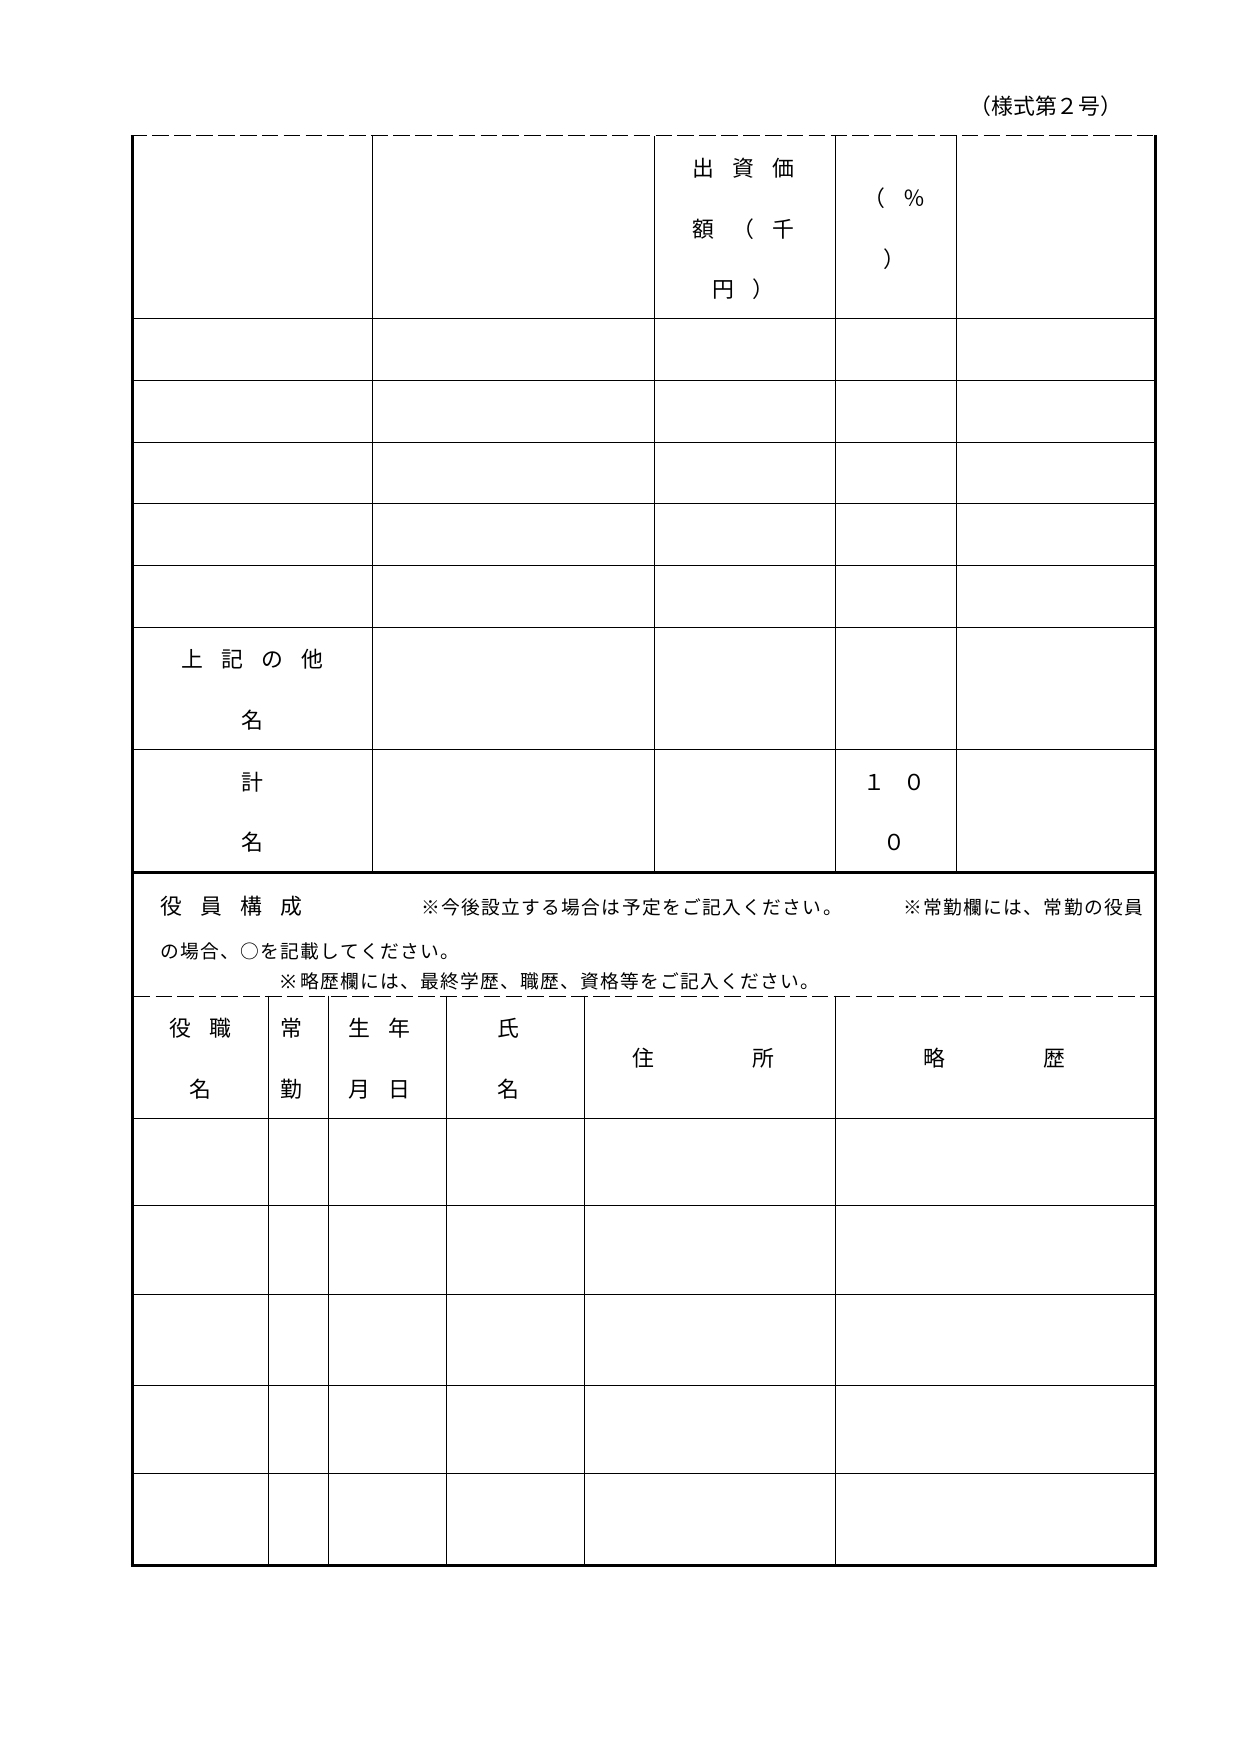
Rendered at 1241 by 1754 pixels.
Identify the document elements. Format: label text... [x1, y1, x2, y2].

table_cell [836, 504, 956, 565]
table_cell [447, 1386, 584, 1473]
table_cell [836, 1386, 1154, 1473]
table_cell [373, 381, 654, 442]
table_cell [585, 1119, 835, 1205]
table_cell [957, 504, 1154, 565]
table_cell [134, 504, 372, 565]
table_cell [134, 566, 372, 627]
table_cell 株主名 出資者名 [134, 135, 372, 318]
table_cell [836, 628, 956, 749]
table_cell [655, 381, 835, 442]
table_cell [836, 1206, 1154, 1294]
table_cell １００ [836, 750, 956, 871]
table_cell [373, 566, 654, 627]
table_cell [655, 319, 835, 380]
table_cell [269, 1474, 328, 1564]
table_cell [655, 628, 835, 749]
table_cell 計 名 [134, 750, 372, 871]
table_cell [585, 1206, 835, 1294]
table_cell 役職名 [134, 996, 268, 1118]
table_cell [655, 566, 835, 627]
table_cell [134, 1119, 268, 1205]
table_cell [655, 750, 835, 871]
table_cell 役員構成 ※今後設立する場合は予定をご記入ください。 ※常勤欄には、常勤の役員の場合、○を記載してください。 ※略歴欄には、最終学歴、職歴、資格等をご記入ください。 [134, 874, 1154, 996]
table_cell [373, 319, 654, 380]
table_cell [447, 1119, 584, 1205]
table_cell [329, 1295, 446, 1385]
table_cell [329, 1206, 446, 1294]
table_cell [373, 443, 654, 503]
table_cell [957, 319, 1154, 380]
table_cell [373, 504, 654, 565]
table_cell [957, 443, 1154, 503]
table_cell [585, 1474, 835, 1564]
table_cell [957, 750, 1154, 871]
table_cell [329, 1474, 446, 1564]
table_cell [134, 1474, 268, 1564]
table_cell [134, 1206, 268, 1294]
table_cell 持株比率 （％） [836, 135, 956, 318]
table_cell 備 考 [957, 135, 1154, 318]
table_cell 上記の他 名 [134, 628, 372, 749]
table_cell [836, 1474, 1154, 1564]
table_cell [836, 1119, 1154, 1205]
table_cell [836, 443, 956, 503]
table_cell [329, 1119, 446, 1205]
table_cell [447, 1206, 584, 1294]
table_cell 住 所 [585, 996, 835, 1118]
table_cell [269, 1206, 328, 1294]
table_cell [836, 1295, 1154, 1385]
table_cell [447, 1295, 584, 1385]
table_cell [134, 381, 372, 442]
table_cell [373, 750, 654, 871]
table_cell [269, 1295, 328, 1385]
table_cell [134, 1295, 268, 1385]
table_cell [655, 443, 835, 503]
table_cell [957, 628, 1154, 749]
table_cell [269, 1119, 328, 1205]
table_cell [134, 1386, 268, 1473]
table_cell 略 歴 [836, 996, 1154, 1118]
table_cell 持株数（株） 出資価額（千円） [655, 135, 835, 318]
table_cell 常勤 [269, 996, 328, 1118]
table_cell [269, 1386, 328, 1473]
table_cell [836, 319, 956, 380]
table_cell [134, 443, 372, 503]
table_cell 生年月日 [329, 996, 446, 1118]
table_cell 氏 名 [447, 996, 584, 1118]
table_cell [836, 566, 956, 627]
table_cell 住 所 [373, 135, 654, 318]
table_cell [836, 381, 956, 442]
table_cell [373, 628, 654, 749]
table_cell [585, 1295, 835, 1385]
table_cell [329, 1386, 446, 1473]
table_cell [957, 566, 1154, 627]
table_cell [134, 319, 372, 380]
table_cell [957, 381, 1154, 442]
table_cell [447, 1474, 584, 1564]
table_cell [585, 1386, 835, 1473]
table_cell [655, 504, 835, 565]
